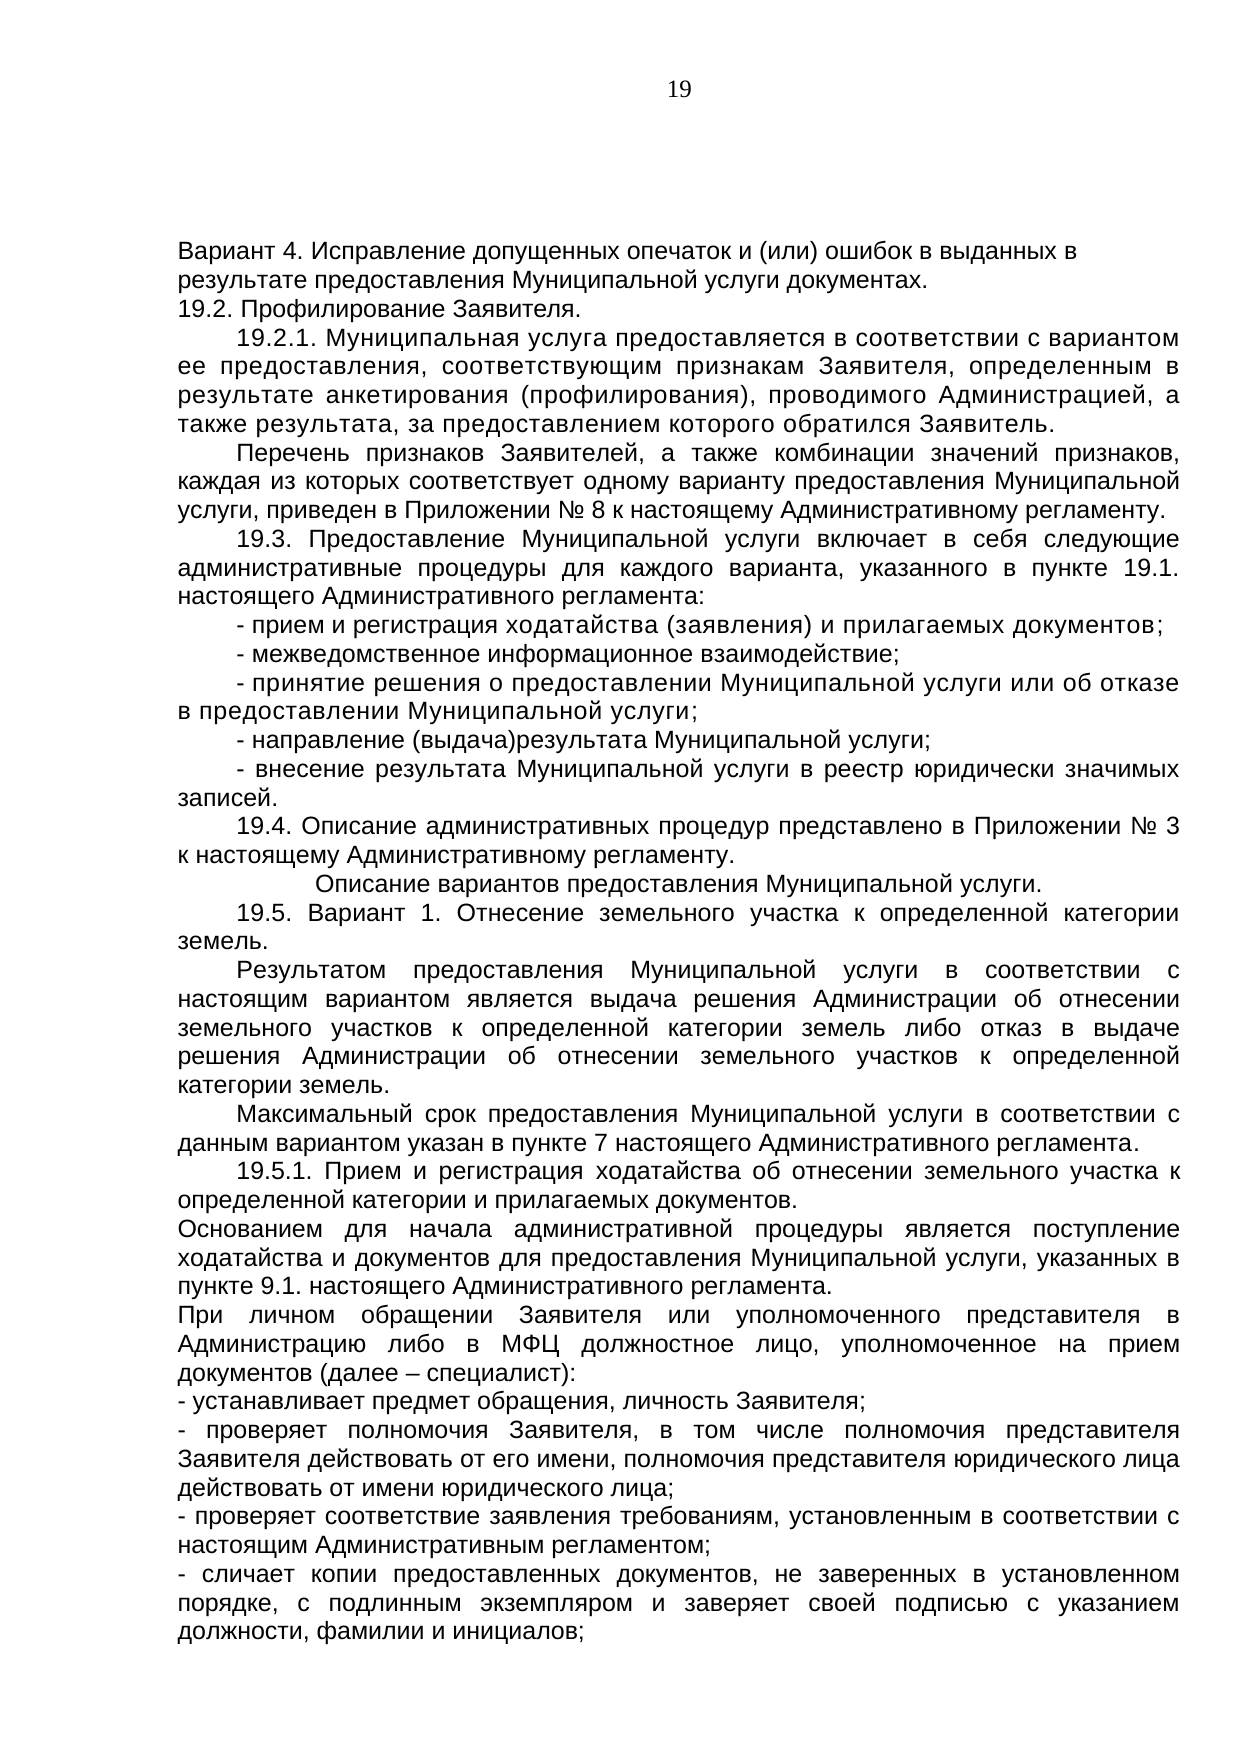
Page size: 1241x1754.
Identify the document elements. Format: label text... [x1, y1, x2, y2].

text 19.5.1. Прием и регистрация ходатайства об отнесении земельного участка к определенной категории и прилагаемых документов. [177, 1156, 1181, 1214]
text - принятие решения о предоставлении Муниципальной услуги или об отказе в предоставлении Муниципальной услуги; [177, 667, 1181, 725]
text 19.2.1. Муниципальная услуга предоставляется в соответствии с вариантом ее предоставления, соответствующим признакам Заявителя, определенным в результате анкетирования (профилирования), проводимого Администрацией, а также результата, за предоставлением которого обратился Заявитель. [177, 322, 1181, 437]
text - устанавливает предмет обращения, личность Заявителя; [177, 1386, 1181, 1415]
text - направление (выдача)результата Муниципальной услуги; [177, 725, 1181, 754]
text 19.4. Описание административных процедур представлено в Приложении № 3 к настоящему Административному регламенту. [177, 811, 1181, 869]
text Описание вариантов предоставления Муниципальной услуги. [177, 869, 1181, 897]
text Максимальный срок предоставления Муниципальной услуги в соответствии с данным вариантом указан в пункте 7 настоящего Административного регламента. [177, 1099, 1181, 1156]
text 19.2. Профилирование Заявителя. [177, 294, 1181, 322]
text Основанием для начала административной процедуры является поступление ходатайства и документов для предоставления Муниципальной услуги, указанных в пункте 9.1. настоящего Административного регламента. [177, 1214, 1181, 1300]
text - проверяет полномочия Заявителя, в том числе полномочия представителя Заявителя действовать от его имени, полномочия представителя юридического лица действовать от имени юридического лица; [177, 1415, 1181, 1501]
text Вариант 4. Исправление допущенных опечаток и (или) ошибок в выданных в результате предоставления Муниципальной услуги документах. [177, 236, 1181, 294]
text 19.3. Предоставление Муниципальной услуги включает в себя следующие административные процедуры для каждого варианта, указанного в пункте 19.1. настоящего Административного регламента: [177, 524, 1181, 610]
text - прием и регистрация ходатайства (заявления) и прилагаемых документов; [177, 610, 1181, 639]
text Перечень признаков Заявителей, а также комбинации значений признаков, каждая из которых соответствует одному варианту предоставления Муниципальной услуги, приведен в Приложении № 8 к настоящему Административному регламенту. [177, 437, 1181, 524]
text При личном обращении Заявителя или уполномоченного представителя в Администрацию либо в МФЦ должностное лицо, уполномоченное на прием документов (далее – специалист): [177, 1300, 1181, 1386]
text - проверяет соответствие заявления требованиям, установленным в соответствии с настоящим Административным регламентом; [177, 1501, 1181, 1559]
text 19.5. Вариант 1. Отнесение земельного участка к определенной категории земель. [177, 897, 1181, 955]
text Результатом предоставления Муниципальной услуги в соответствии с настоящим вариантом является выдача решения Администрации об отнесении земельного участков к определенной категории земель либо отказ в выдаче решения Администрации об отнесении земельного участков к определенной категории земель. [177, 955, 1181, 1099]
text - внесение результата Муниципальной услуги в реестр юридически значимых записей. [177, 754, 1181, 811]
text - сличает копии предоставленных документов, не заверенных в установленном порядке, с подлинным экземпляром и заверяет своей подписью с указанием должности, фамилии и инициалов; [177, 1559, 1181, 1645]
text - межведомственное информационное взаимодействие; [177, 639, 1181, 667]
